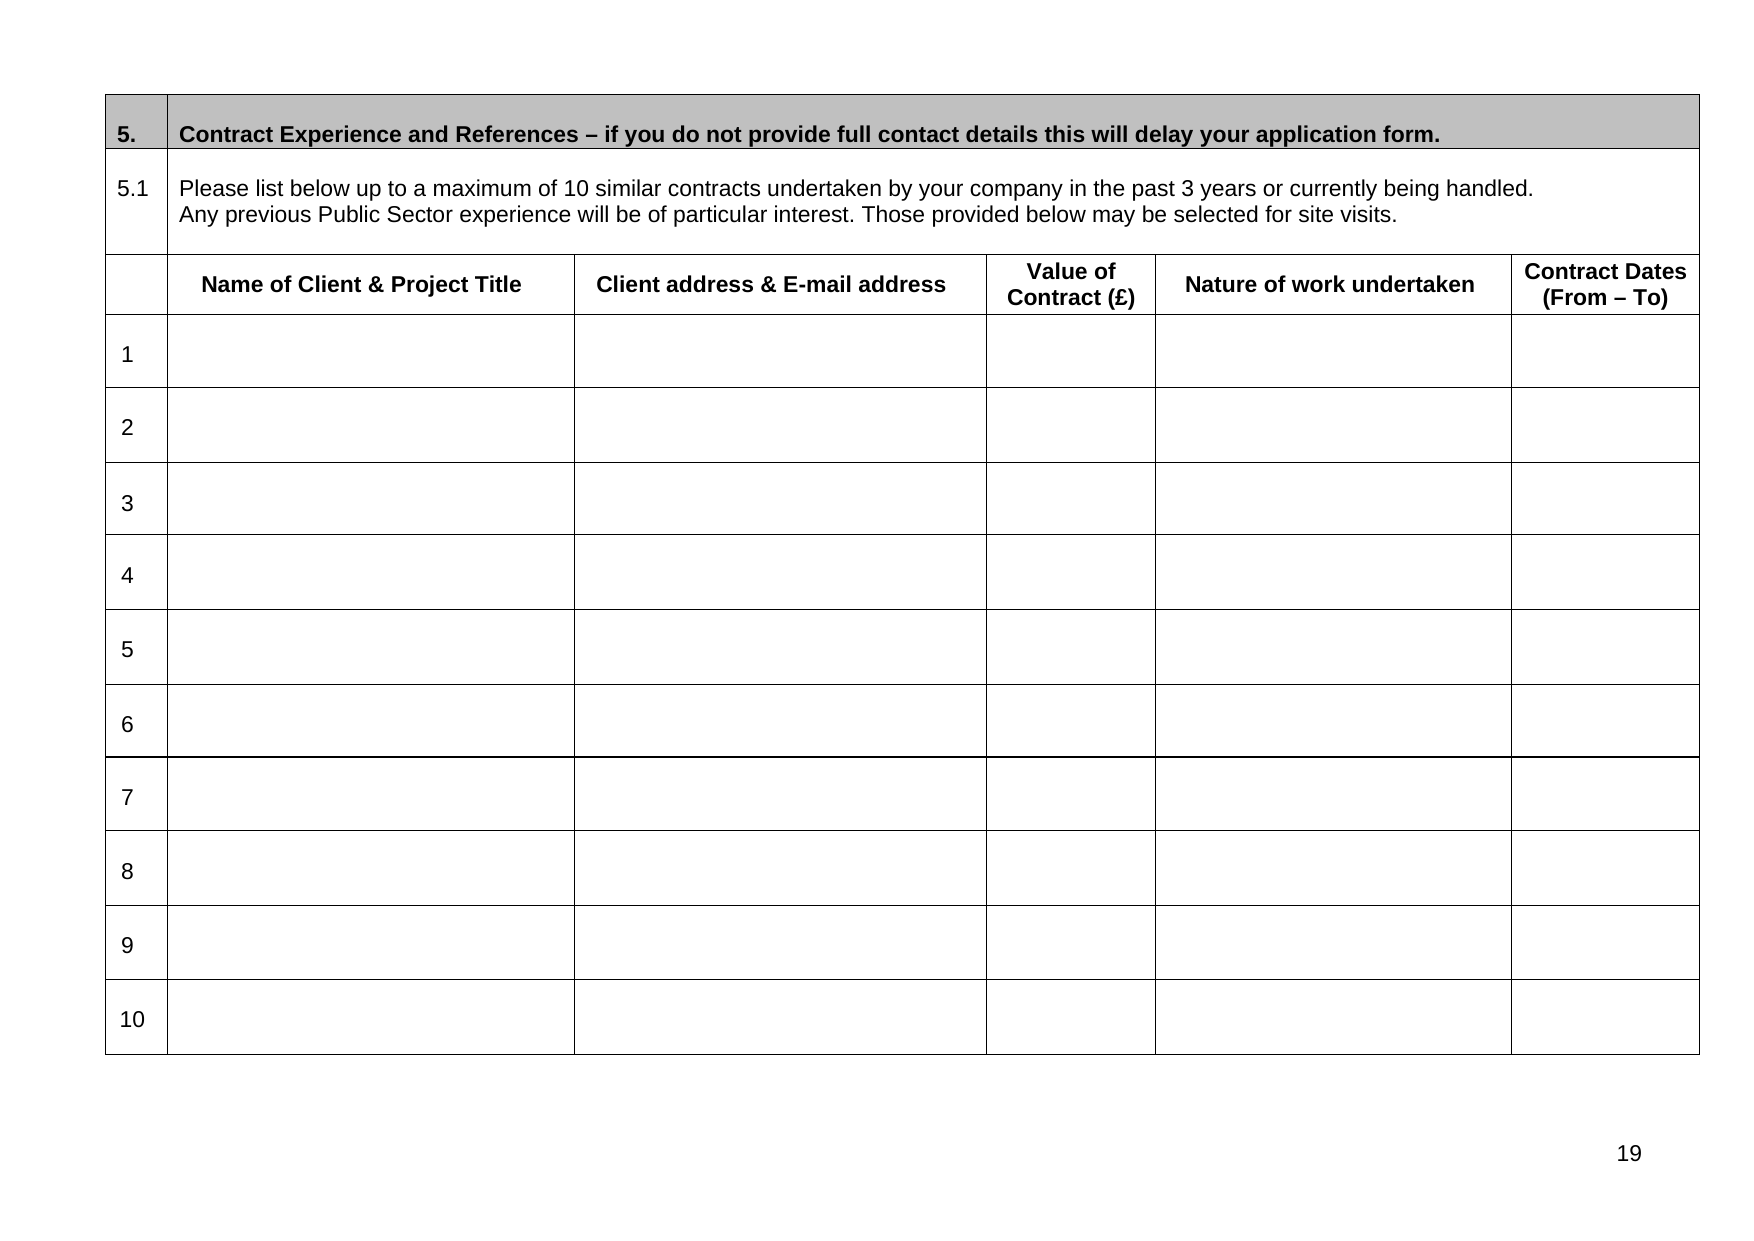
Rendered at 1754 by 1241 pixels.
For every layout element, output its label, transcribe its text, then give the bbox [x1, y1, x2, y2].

table_cell [1156, 315, 1511, 387]
table_cell [1156, 906, 1511, 979]
table_cell Name of Client & Project Title [168, 255, 574, 314]
table_cell [1156, 463, 1511, 534]
table_cell 3 [106, 463, 167, 534]
table_cell [1512, 980, 1699, 1053]
table_cell 8 [106, 831, 167, 905]
table_cell [575, 906, 986, 979]
table_cell [1156, 758, 1511, 830]
table_cell 5 [106, 610, 167, 683]
table_cell [987, 685, 1155, 756]
table_cell Value of Contract (£) [987, 255, 1155, 314]
table_cell [168, 315, 574, 387]
table_cell [575, 685, 986, 756]
table_cell [1512, 610, 1699, 683]
table_cell 1 [106, 315, 167, 387]
table_cell [575, 535, 986, 608]
table_cell Nature of work undertaken [1156, 255, 1511, 314]
table_cell [168, 535, 574, 608]
table_cell [168, 758, 574, 830]
table_cell 7 [106, 758, 167, 830]
table_cell [1512, 906, 1699, 979]
table_cell [575, 463, 986, 534]
table_cell [1512, 535, 1699, 608]
table_cell [106, 255, 167, 314]
table_cell [1156, 535, 1511, 608]
table_cell [987, 906, 1155, 979]
table_cell Contract Dates (From – To) [1512, 255, 1699, 314]
table_cell [987, 388, 1155, 462]
table_header 5. [106, 95, 167, 148]
table_cell [1512, 758, 1699, 830]
table_cell [1512, 463, 1699, 534]
table_cell [168, 980, 574, 1053]
table_cell [1156, 980, 1511, 1053]
table_cell [168, 831, 574, 905]
table_cell 10 [106, 980, 167, 1053]
table_cell [1156, 388, 1511, 462]
table_cell [575, 831, 986, 905]
table_cell [168, 610, 574, 683]
table_cell [1512, 388, 1699, 462]
table_cell 4 [106, 535, 167, 608]
table_cell [987, 315, 1155, 387]
table_cell [1156, 831, 1511, 905]
table_cell [1512, 831, 1699, 905]
table_cell 6 [106, 685, 167, 756]
table_cell [987, 535, 1155, 608]
table_cell [1512, 685, 1699, 756]
table_cell [987, 980, 1155, 1053]
table_cell [987, 831, 1155, 905]
table_cell [168, 388, 574, 462]
table_cell [575, 758, 986, 830]
table_header Contract Experience and References – if you do not provide full contact details this will delay your application form. [168, 95, 1699, 148]
table_cell [575, 315, 986, 387]
table_cell 2 [106, 388, 167, 462]
table_cell [575, 980, 986, 1053]
table_cell [987, 463, 1155, 534]
table_cell [168, 906, 574, 979]
table_cell [575, 388, 986, 462]
table_cell [575, 610, 986, 683]
table_cell [168, 463, 574, 534]
table_cell [987, 758, 1155, 830]
table_cell [1156, 685, 1511, 756]
table_cell Client address & E-mail address [575, 255, 986, 314]
table_cell 9 [106, 906, 167, 979]
table_cell [1156, 610, 1511, 683]
table_cell [168, 685, 574, 756]
table_cell 5.1 [106, 149, 167, 254]
table_cell [1512, 315, 1699, 387]
table_cell Please list below up to a maximum of 10 similar contracts undertaken by your company in the past 3 years or currently being handled. Any previous Public Sector experience will be of particular interest. Those provided below may be selected for site visits. [168, 149, 1699, 254]
table_cell [987, 610, 1155, 683]
